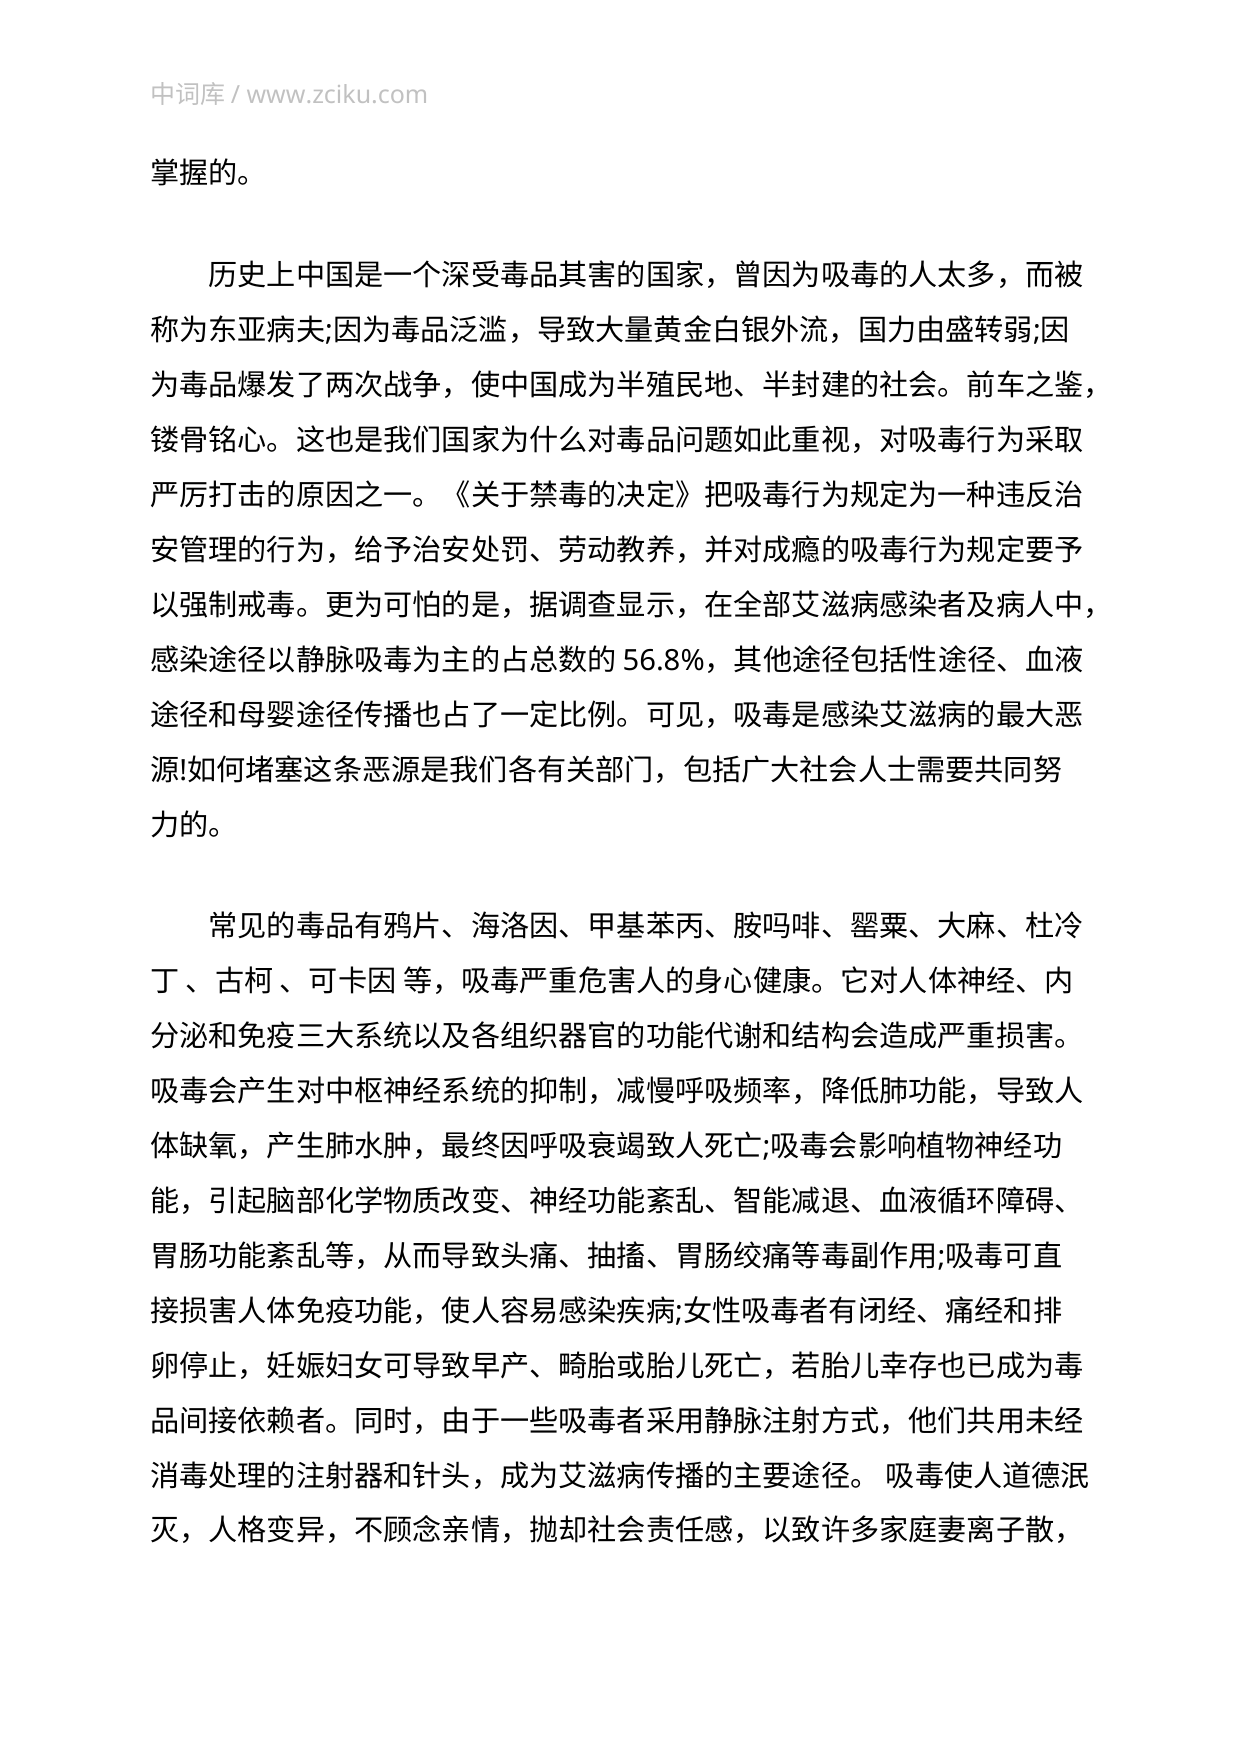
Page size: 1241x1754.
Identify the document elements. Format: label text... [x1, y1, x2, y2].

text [150, 903, 1090, 1549]
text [150, 150, 1090, 192]
text 历史上中国是一个深受毒品其害的国家，曾因为吸毒的人太多，而被称为东亚病夫;因为毒品泛滥，导致大量黄金白银外流，国力由盛转弱;因为毒品爆发了两次战争，使中国成为半殖民地、半封建的社会。前车之鉴，镂骨铭心。这也是我们国家为什么对毒品问题如此重视，对吸毒行为采取严厉打击的原因之一。《关于禁毒的决定》把吸毒行为规定为一种违反治安管理的行为，给予治安处罚、劳动教养，并对成瘾的吸毒行为规定要予以强制戒毒。更为可怕的是，据调查显示，在全部艾滋病感染者及病人中，感染途径以静脉吸毒为主的占总数的56.8%，其他途径包括性途径、血液途径和母婴途径传播也占了一定比例。可见，吸毒是感染艾滋病的最大恶源!如何堵塞这条恶源是我们各有关部门，包括广大社会人士需要共同努力的。 [150, 252, 1090, 843]
